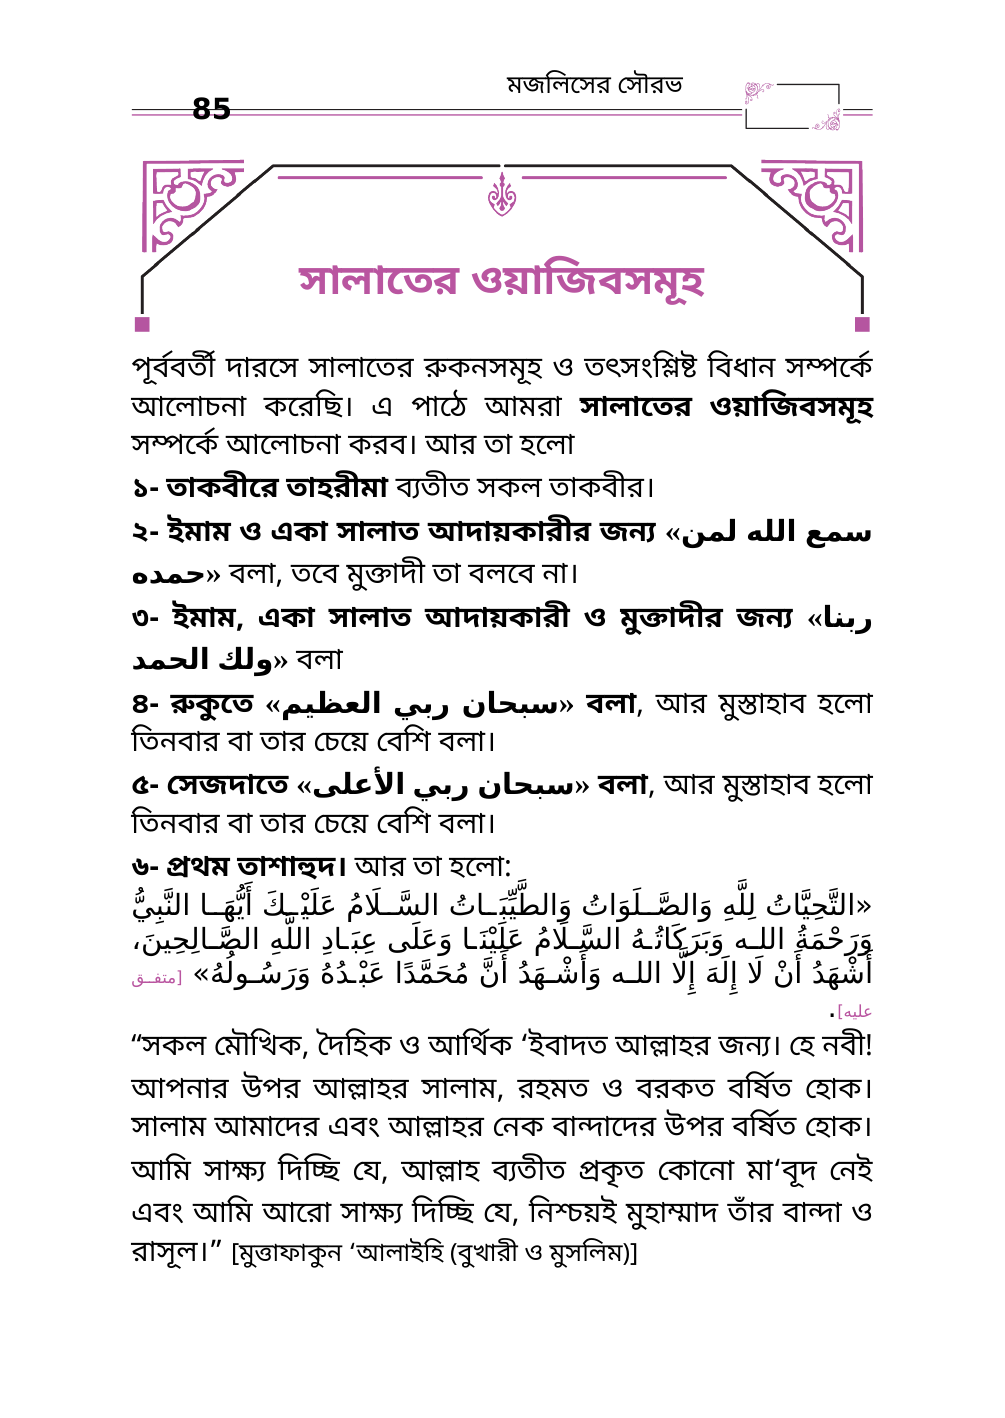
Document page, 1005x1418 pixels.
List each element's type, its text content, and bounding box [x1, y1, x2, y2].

text পূর্ববর্তী দারসে সালাতের রুকনসমূহ ও তৎসংশ্লিষ্ট বিধান সম্পর্কে আলোচনা করেছি। এ পাঠে আমরা সালাতের ওয়াজিবসমূহ সম্পর্কে আলোচনা করব। আর তা হলো [131, 351, 873, 467]
text «التَّحِيَّاتُ لِلَّهِ وَالصَّلَوَاتُ وَالطَّيِّبَاتُ السَّلَامُ عَلَيْكَ أَيُّهَا النَّبِيُّ وَرَحْمَةُ الله وَبَرَكَاتُهُ السَّلَامُ عَلَيْنَا وَعَلَى عِبَادِ اللَّهِ الصَّالِحِينَ، أَشْهَدُ أَنْ لَا إِلَهَ إِلَّا الله وَأَشْهَدُ أَنَّ مُحَمَّدًا عَبْدُهُ وَرَسُولُهُ» [متفق عليه]. [131, 888, 873, 1024]
text ২- ইমাম ও একা সালাত আদায়কারীর জন্য «سمع الله لمن حمده» বলা, তবে মুক্তাদী তা বলবে না। [131, 510, 873, 596]
text ১- তাকবীরে তাহরীমা ব্যতীত সকল তাকবীর। [131, 467, 873, 510]
picture [131, 311, 873, 335]
text ৫- সেজদাতে «سبحان ربي الأعلى» বলা, আর মুস্তাহাব হলো তিনবার বা তার চেয়ে বেশি বলা। [131, 763, 873, 845]
picture [600, 82, 607, 90]
text ৩- ইমাম, একা সালাত আদায়কারী ও মুক্তাদীর জন্য «ربنا ولك الحمد» বলা [131, 596, 873, 682]
text ৬- প্রথম তাশাহুদ। আর তা হলো: [131, 845, 873, 888]
picture [131, 79, 873, 131]
text সালাতের ওয়াজিবসমূহ [131, 256, 873, 311]
text ৪- রুকুতে «سبحان ربي العظيم» বলা, আর মুস্তাহাব হলো তিনবার বা তার চেয়ে বেশি বলা। [131, 682, 873, 763]
picture [131, 159, 873, 256]
picture [511, 79, 518, 87]
text “সকল মৌখিক, দৈহিক ও আর্থিক ‘ইবাদত আল্লাহর জন্য। হে নবী! আপনার উপর আল্লাহর সালাম, রহমত ও বরকত বর্ষিত হোক।সালাম আমাদের এবং আল্লাহর নেক বান্দাদের উপর বর্ষিত হোক।আমি সাক্ষ্য দিচ্ছি যে, আল্লাহ ব্যতীত প্রকৃত কোনো মা‘বূদ নেই এবং আমি আরো সাক্ষ্য দিচ্ছি যে, নিশ্চয়ই মুহাম্মাদ তাঁর বান্দা ও রাসূল।” [মুত্তাফাকুন ‘আলাইহি (বুখারী ও মুসলিম)] [131, 1024, 873, 1273]
picture [653, 82, 660, 90]
